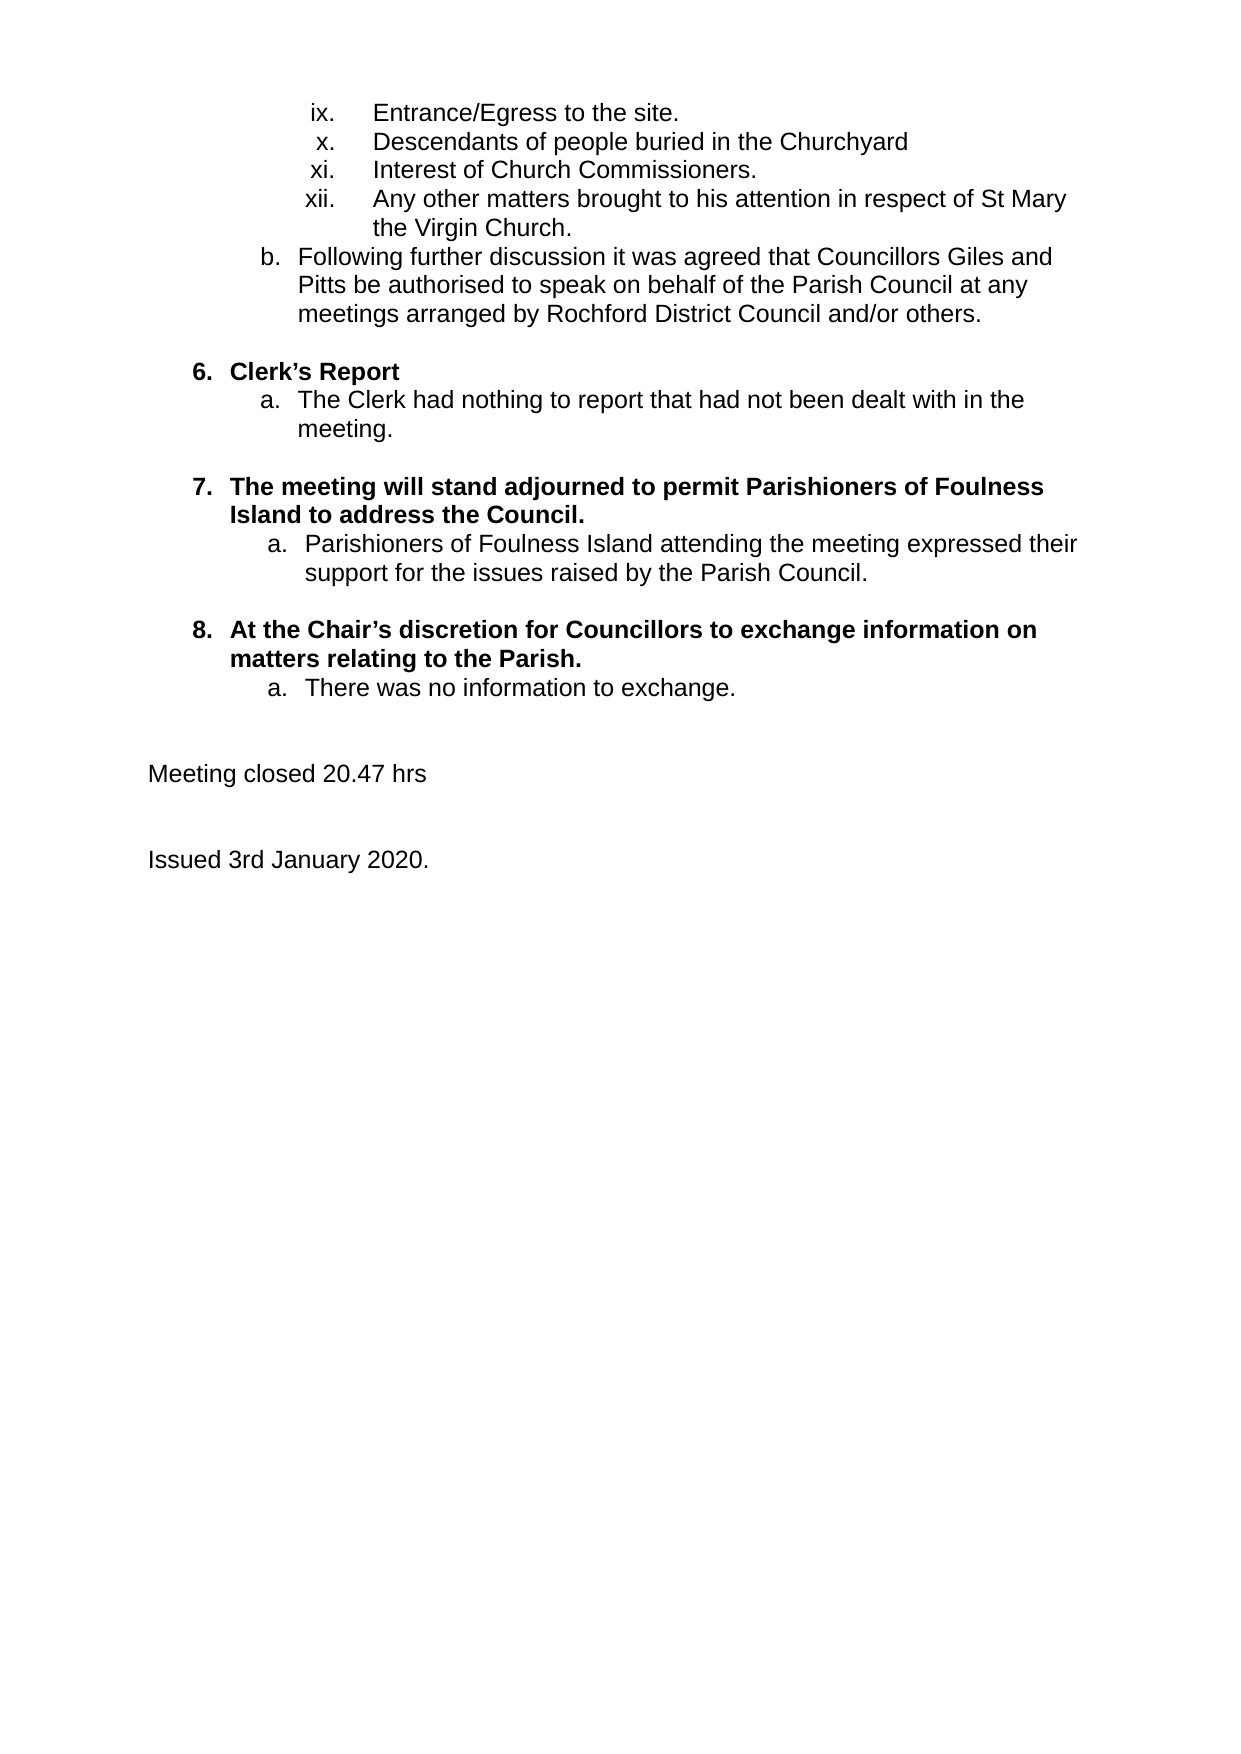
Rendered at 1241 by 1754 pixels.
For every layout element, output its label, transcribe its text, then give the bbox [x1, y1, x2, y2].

list Entrance/Egress to the site. [335, 98, 1092, 127]
list At the Chair’s discretion for Councillors to exchange information on matters relating to the Parish. [192, 615, 1092, 673]
list Parishioners of Foulness Island attending the meeting expressed their support for the issues raised by the Parish Council. [267, 529, 1092, 587]
list The meeting will stand adjourned to permit Parishioners of Foulness Island to address the Council. [192, 472, 1092, 529]
list Clerk’s Report [192, 357, 1092, 385]
list Any other matters brought to his attention in respect of St Mary the Virgin Church. [335, 184, 1092, 242]
list The Clerk had nothing to report that had not been dealt with in the meeting. [260, 385, 1092, 443]
text Meeting closed 20.47 hrs [148, 759, 1092, 788]
list Following further discussion it was agreed that Councillors Giles and Pitts be authorised to speak on behalf of the Parish Council at any meetings arranged by Rochford District Council and/or others. [260, 242, 1092, 328]
list There was no information to exchange. [267, 673, 1092, 702]
text Issued 3rd January 2020. [148, 845, 1092, 874]
list Interest of Church Commissioners. [335, 155, 1092, 184]
list Descendants of people buried in the Churchyard [335, 127, 1092, 155]
